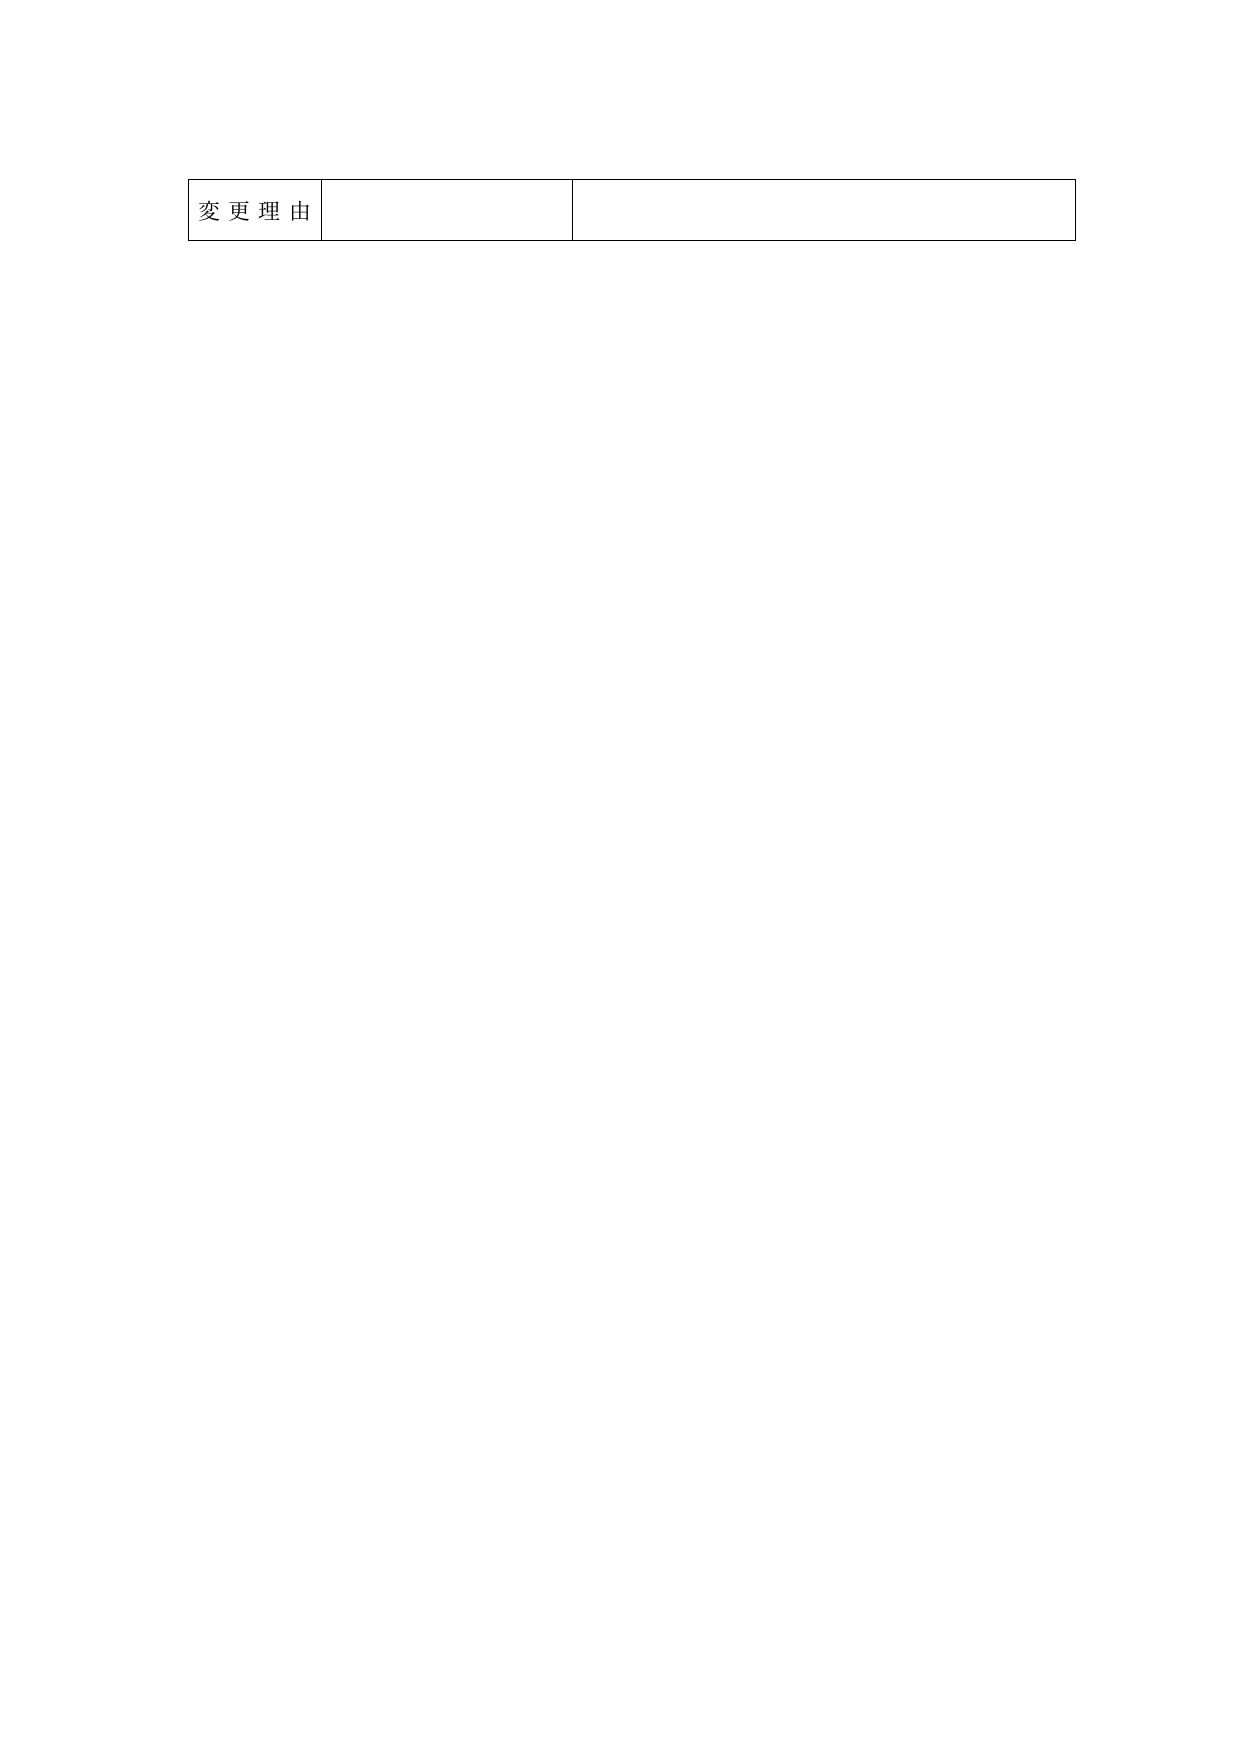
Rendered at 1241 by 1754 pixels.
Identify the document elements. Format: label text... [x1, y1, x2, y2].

table_cell 変更理由 [189, 180, 321, 240]
table_cell [573, 180, 1075, 240]
table_cell [322, 180, 572, 240]
